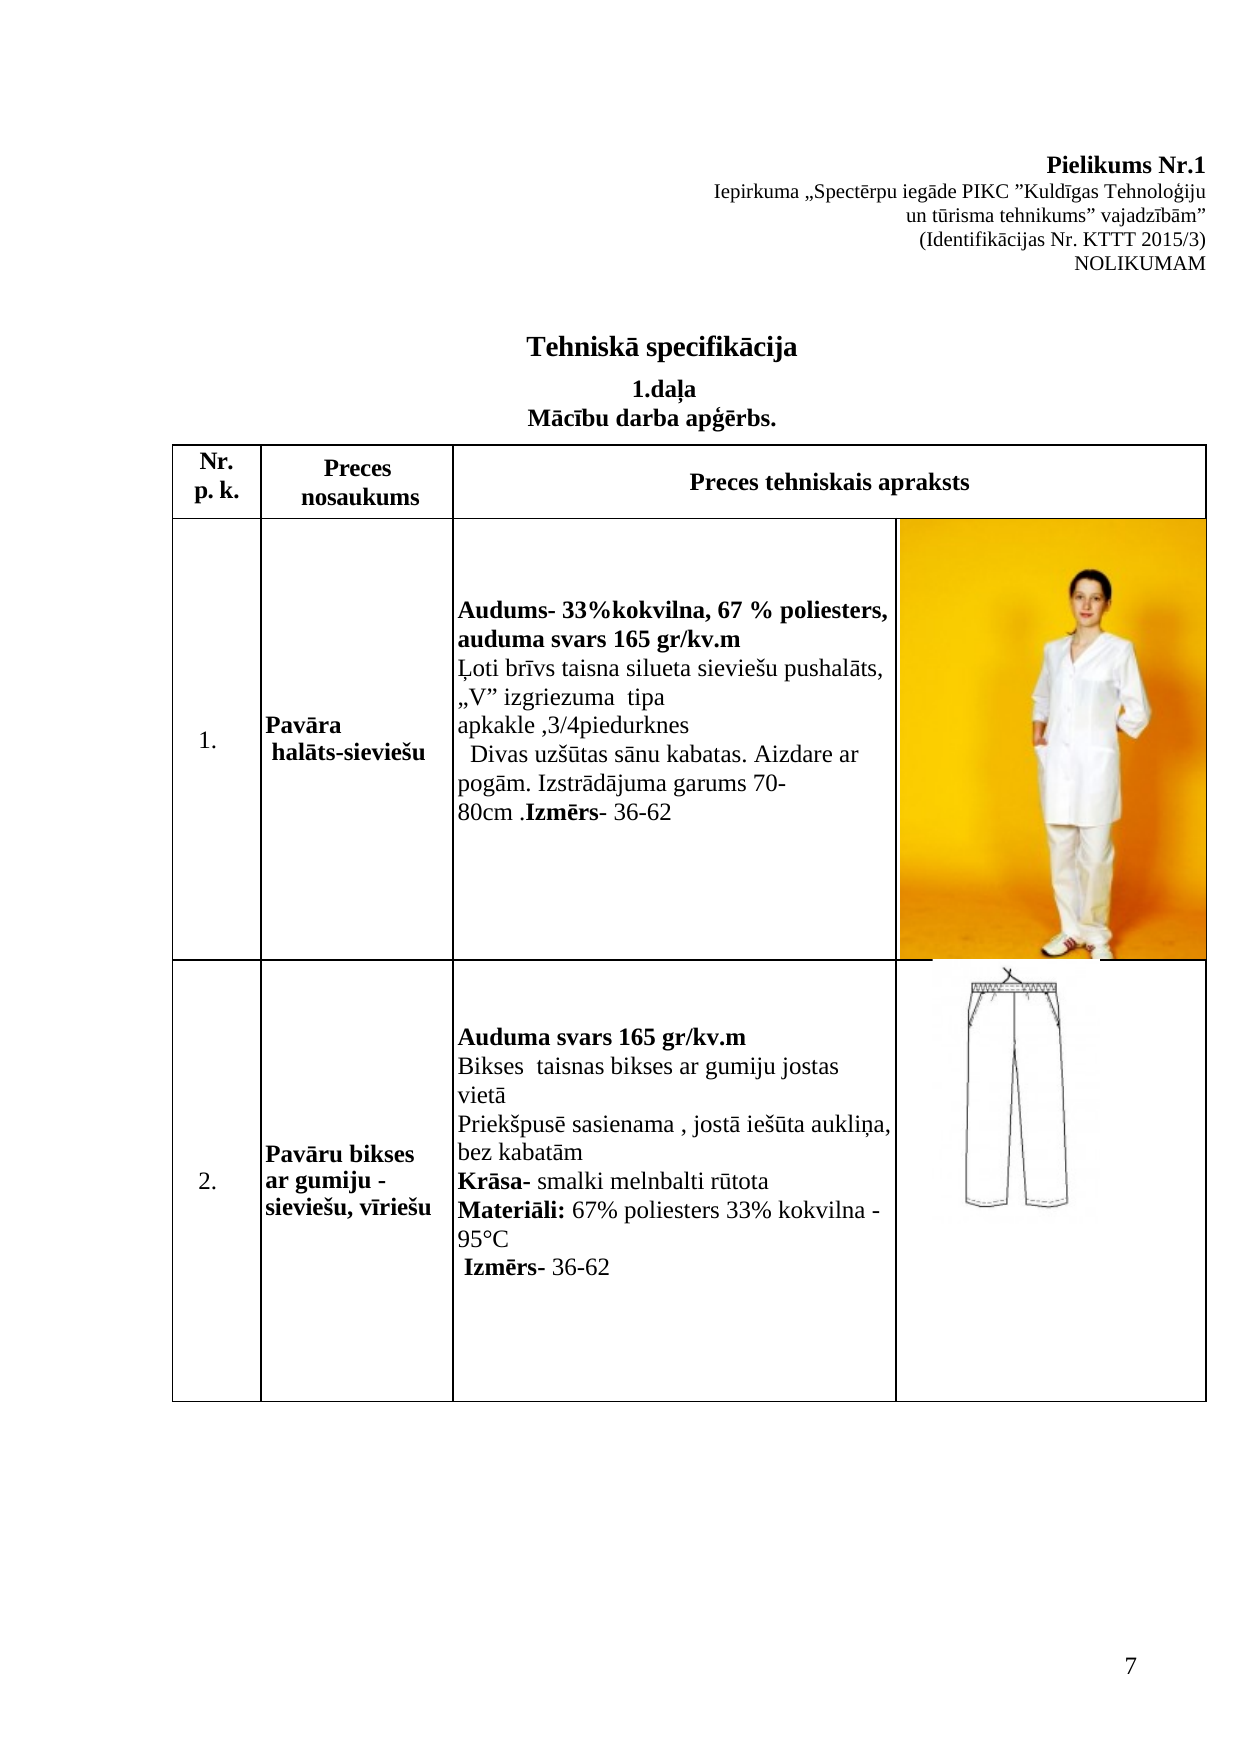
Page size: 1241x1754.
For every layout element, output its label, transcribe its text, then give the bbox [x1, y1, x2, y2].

text Pielikums Nr.1 [187, 150, 1206, 179]
table_cell Pavāru bikses ar gumiju - sieviešu, vīriešu [262, 961, 452, 1401]
table_cell Pavāra halāts-sieviešu [262, 519, 452, 959]
table_cell 1. [173, 519, 260, 959]
text Mācību darba apģērbs. [187, 403, 1110, 432]
table_cell Auduma svars 165 gr/kv.m Bikses taisnas bikses ar gumiju jostas vietā Priekšpusē sasienama , jostā iešūta aukliņa, bez kabatām Krāsa- smalki melnbalti rūtota Materiāli: 67% poliesters 33% kokvilna - 95°C Izmērs- 36-62 [454, 961, 895, 1401]
table_header Nr. p. k. [173, 446, 260, 517]
table_header Preces nosaukums [262, 446, 452, 517]
text un tūrisma tehnikums” vajadzībām” [527, 203, 1206, 227]
table_cell Audums- 33%kokvilna, 67 % poliesters, auduma svars 165 gr/kv.m Ļoti brīvs taisna silueta sieviešu pushalāts,„V” izgriezuma tipa apkakle ,3/4piedurknes Divas uzšūtas sānu kabatas. Aizdare ar pogām. Izstrādājuma garums 70-80cm .Izmērs- 36-62 [454, 519, 895, 959]
text (Identifikācijas Nr. KTTT 2015/3) [619, 227, 1206, 251]
text Iepirkuma „Spectērpu iegāde PIKC ”Kuldīgas Tehnoloģiju [527, 179, 1206, 203]
text 1.daļa [187, 375, 1140, 403]
table_cell 2. [173, 961, 260, 1401]
picture [900, 519, 1207, 1224]
table_header Preces tehniskais apraksts [454, 446, 1205, 517]
text NOLIKUMAM [619, 251, 1206, 275]
table_cell [897, 961, 1205, 1401]
text Tehniskā specifikācija [187, 329, 1137, 362]
